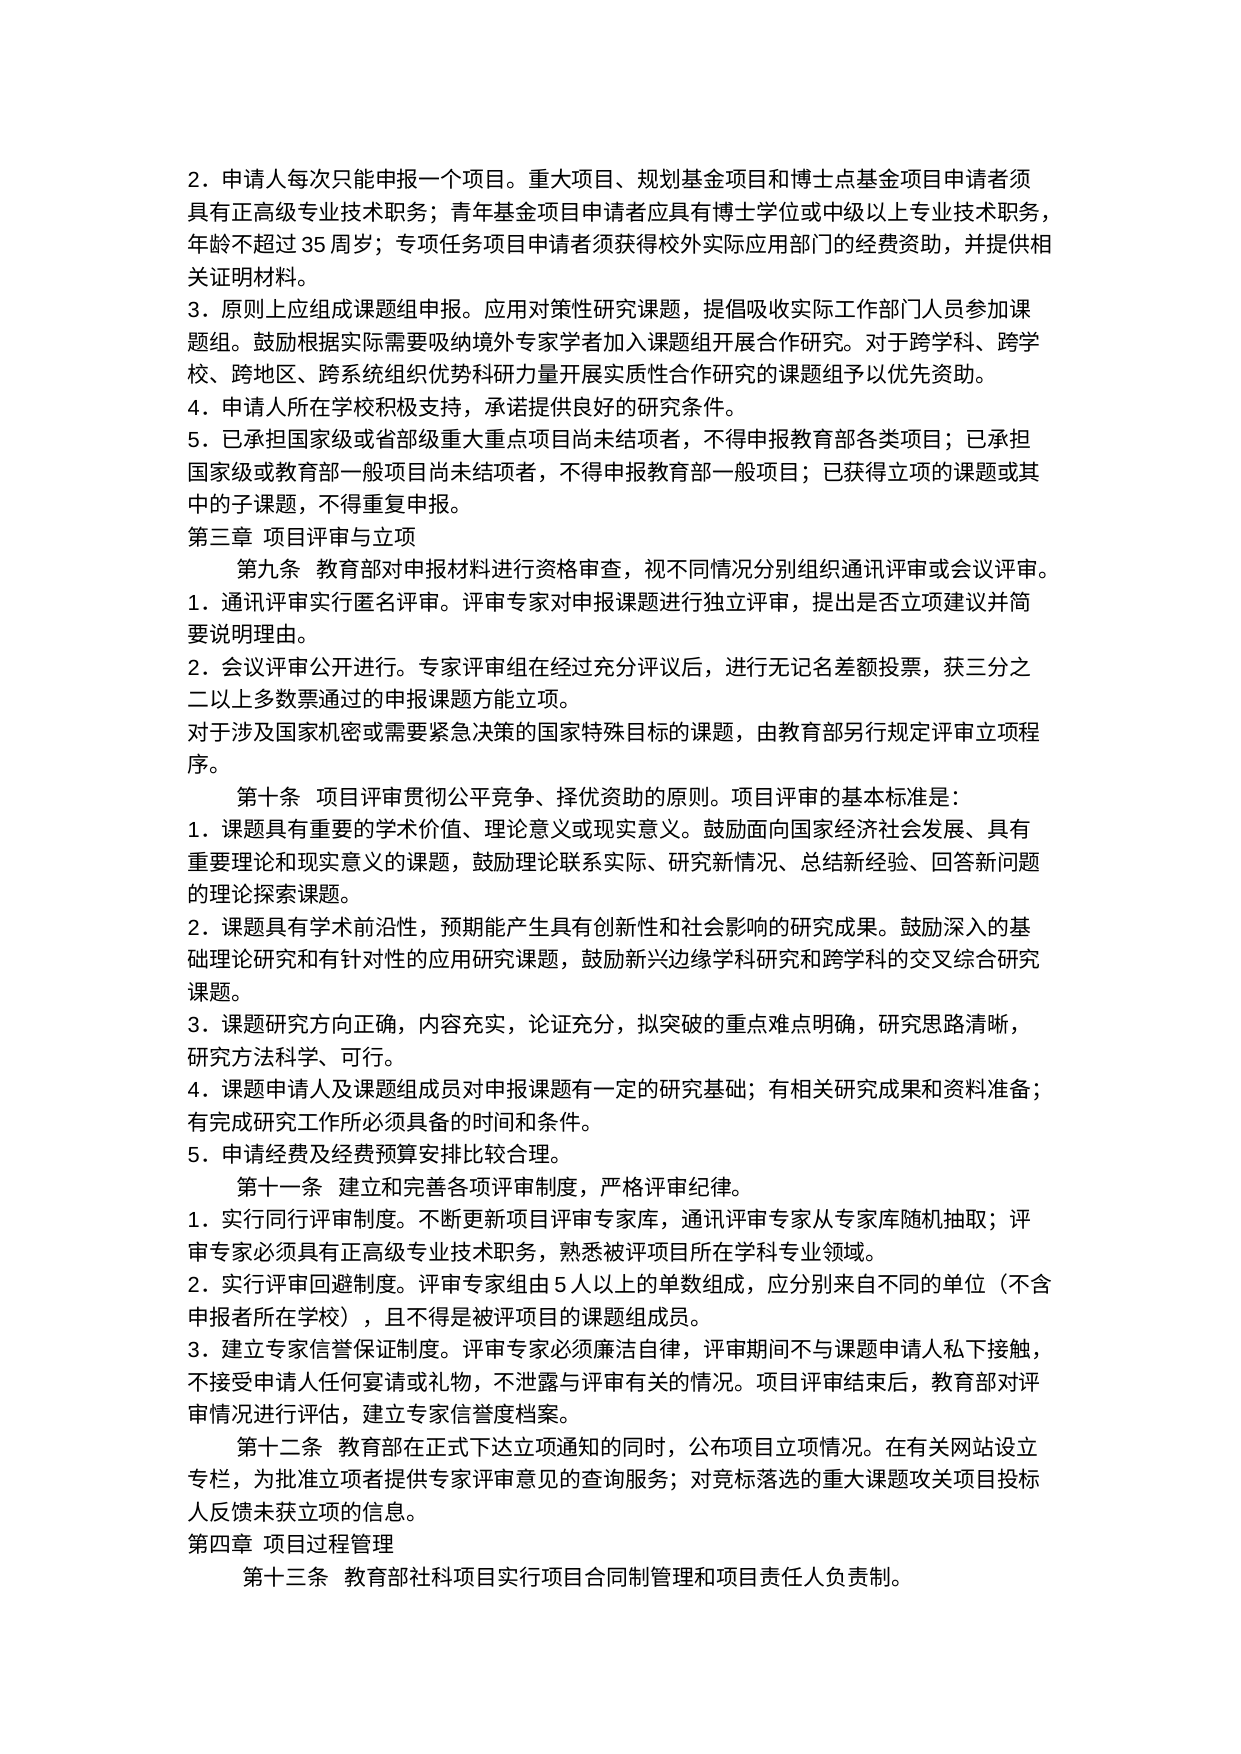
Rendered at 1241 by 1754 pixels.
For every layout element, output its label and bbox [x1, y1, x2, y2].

text [187, 162, 1053, 1592]
